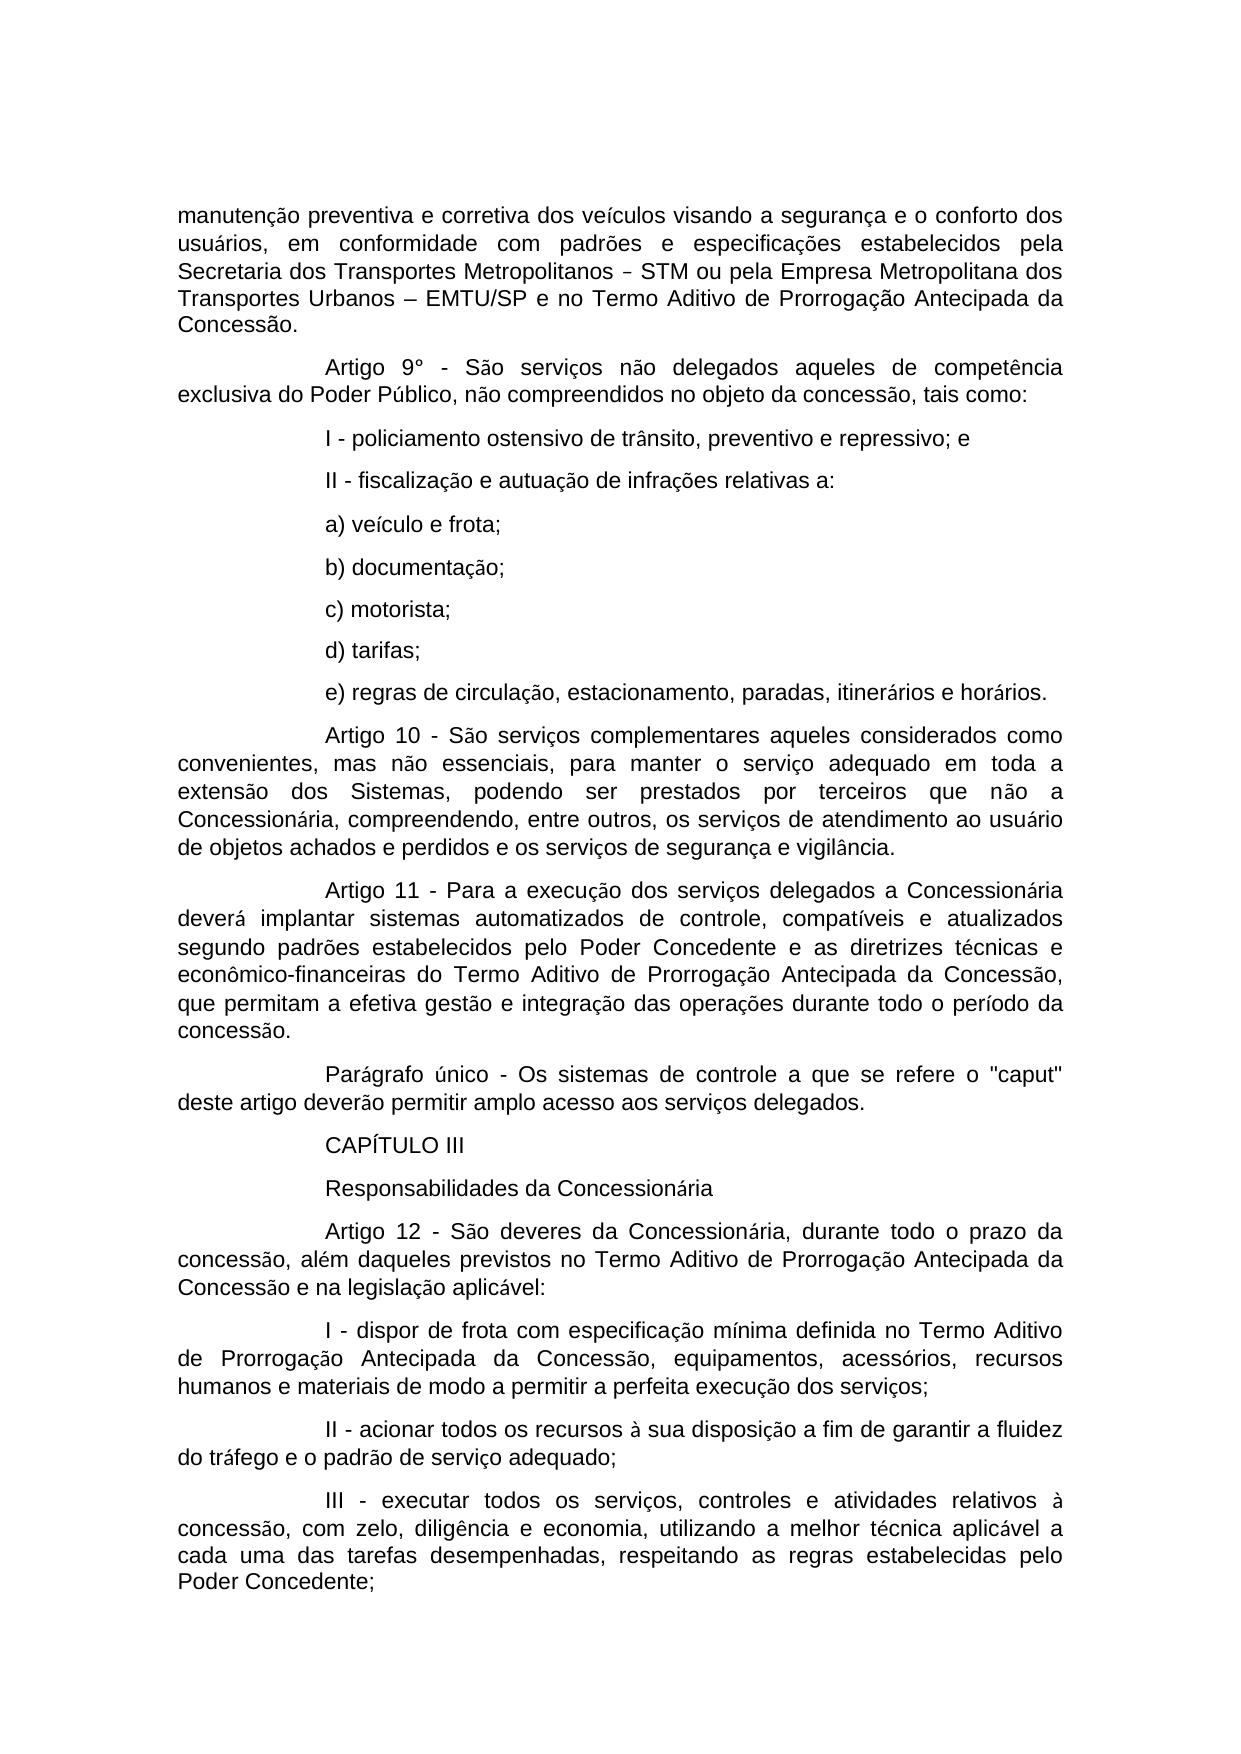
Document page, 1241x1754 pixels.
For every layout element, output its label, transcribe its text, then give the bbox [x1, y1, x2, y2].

text I - dispor de frota com especificação mínima definida no Termo Aditivo de Prorrogação Antecipada da Concessão, equipamentos, acessórios, recursos humanos e materiais de modo a permitir a perfeita execução dos serviços; [177, 1316, 1063, 1400]
text Artigo 10 - São serviços complementares aqueles considerados como convenientes, mas não essenciais, para manter o serviço adequado em toda a extensão dos Sistemas, podendo ser prestados por terceiros que não a Concessionária, compreendendo, entre outros, os serviços de atendimento ao usuário de objetos achados e perdidos e os serviços de segurança e vigilância. [177, 721, 1063, 862]
text II - acionar todos os recursos à sua disposição a fim de garantir a fluidez do tráfego e o padrão de serviço adequado; [177, 1415, 1063, 1471]
text Artigo 11 - Para a execução dos serviços delegados a Concessionária deverá implantar sistemas automatizados de controle, compatíveis e atualizados segundo padrões estabelecidos pelo Poder Concedente e as diretrizes técnicas e econômico-financeiras do Termo Aditivo de Prorrogação Antecipada da Concessão, que permitam a efetiva gestão e integração das operações durante todo o período da concessão. [177, 877, 1063, 1045]
text Responsabilidades da Concessionária [177, 1174, 1063, 1202]
text Artigo 12 - São deveres da Concessionária, durante todo o prazo da concessão, além daqueles previstos no Termo Aditivo de Prorrogação Antecipada da Concessão e na legislação aplicável: [177, 1217, 1063, 1301]
text III - executar todos os serviços, controles e atividades relativos à concessão, com zelo, diligência e economia, utilizando a melhor técnica aplicável a cada uma das tarefas desempenhadas, respeitando as regras estabelecidas pelo Poder Concedente; [177, 1486, 1063, 1595]
text I - policiamento ostensivo de trânsito, preventivo e repressivo; e [177, 424, 1063, 452]
text Parágrafo único - Os sistemas de controle a que se refere o "caput" deste artigo deverão permitir amplo acesso aos serviços delegados. [177, 1060, 1063, 1116]
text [177, 201, 1063, 338]
text Artigo 9º - São serviços não delegados aqueles de competência exclusiva do Poder Público, não compreendidos no objeto da concessão, tais como: [177, 353, 1063, 409]
text CAPÍTULO III [177, 1131, 1063, 1159]
text e) regras de circulação, estacionamento, paradas, itinerários e horários. [177, 678, 1063, 706]
text d) tarifas; [177, 637, 1063, 663]
text II - fiscalização e autuação de infrações relativas a: [177, 467, 1063, 495]
text c) motorista; [177, 596, 1063, 622]
text b) documentação; [177, 553, 1063, 581]
text a) veículo e frota; [177, 510, 1063, 538]
